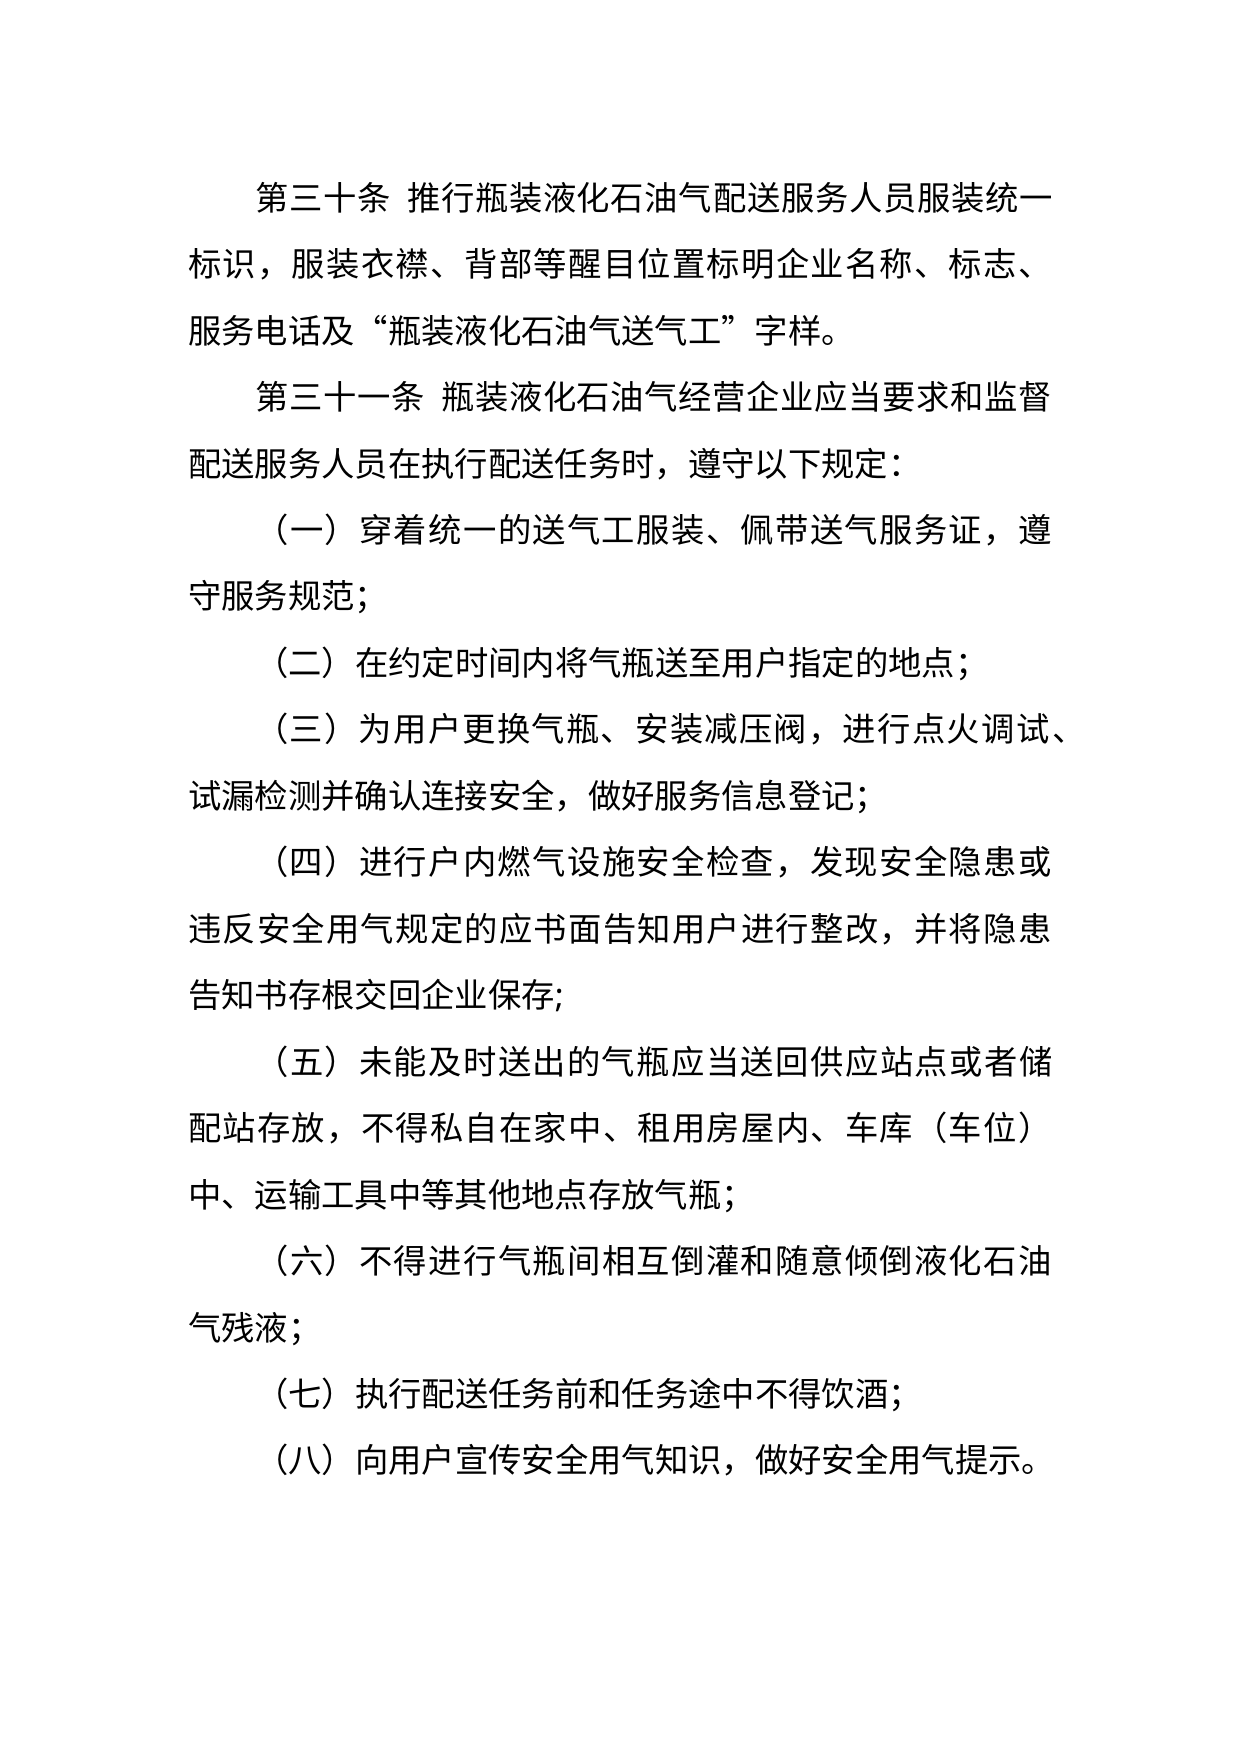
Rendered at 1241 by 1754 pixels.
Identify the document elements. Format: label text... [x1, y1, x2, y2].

text 第三十条 推行瓶装液化石油气配送服务人员服装统一标识，服装衣襟、背部等醒目位置标明企业名称、标志、服务电话及“瓶装液化石油气送气工”字样。 [188, 162, 1052, 362]
text （七）执行配送任务前和任务途中不得饮酒； [188, 1359, 1052, 1425]
text （一）穿着统一的送气工服装、佩带送气服务证，遵守服务规范； [188, 495, 1052, 628]
text （八）向用户宣传安全用气知识，做好安全用气提示。 [188, 1425, 1052, 1492]
text （三）为用户更换气瓶、安装减压阀，进行点火调试、试漏检测并确认连接安全，做好服务信息登记； [188, 694, 1052, 827]
text （四）进行户内燃气设施安全检查，发现安全隐患或违反安全用气规定的应书面告知用户进行整改，并将隐患告知书存根交回企业保存; [188, 827, 1052, 1026]
text （五）未能及时送出的气瓶应当送回供应站点或者储配站存放，不得私自在家中、租用房屋内、车库（车位）中、运输工具中等其他地点存放气瓶； [188, 1026, 1052, 1226]
text （六）不得进行气瓶间相互倒灌和随意倾倒液化石油气残液； [188, 1226, 1052, 1359]
text 第三十一条 瓶装液化石油气经营企业应当要求和监督配送服务人员在执行配送任务时，遵守以下规定： [188, 362, 1052, 495]
text （二）在约定时间内将气瓶送至用户指定的地点； [188, 628, 1052, 694]
